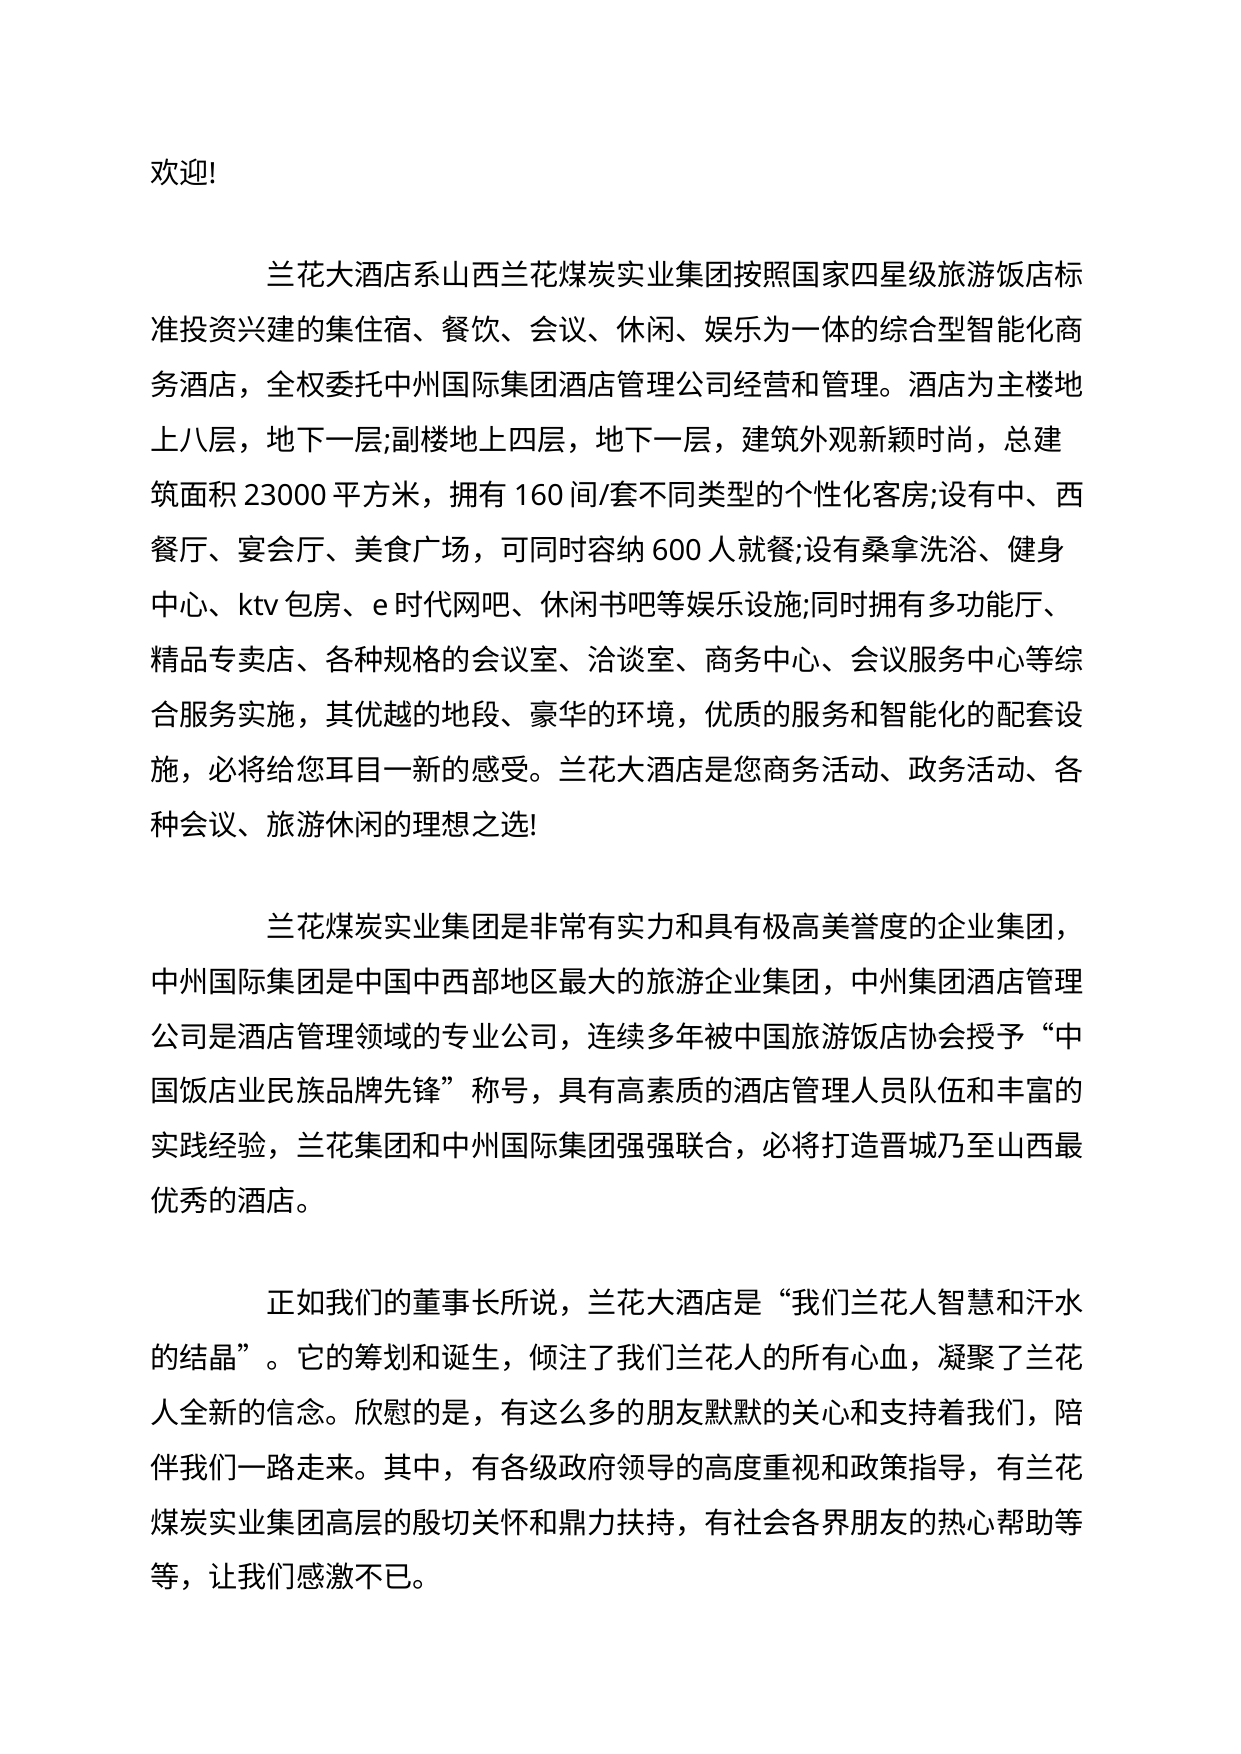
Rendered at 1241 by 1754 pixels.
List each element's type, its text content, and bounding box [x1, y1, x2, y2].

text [150, 150, 1090, 192]
text 正如我们的董事长所说，兰花大酒店是“我们兰花人智慧和汗水的结晶”。它的筹划和诞生，倾注了我们兰花人的所有心血，凝聚了兰花人全新的信念。欣慰的是，有这么多的朋友默默的关心和支持着我们，陪伴我们一路走来。其中，有各级政府领导的高度重视和政策指导，有兰花煤炭实业集团高层的殷切关怀和鼎力扶持，有社会各界朋友的热心帮助等等，让我们感激不已。 [150, 1279, 1090, 1596]
text 兰花大酒店系山西兰花煤炭实业集团按照国家四星级旅游饭店标准投资兴建的集住宿、餐饮、会议、休闲、娱乐为一体的综合型智能化商务酒店，全权委托中州国际集团酒店管理公司经营和管理。酒店为主楼地上八层，地下一层;副楼地上四层，地下一层，建筑外观新颖时尚，总建筑面积23000平方米，拥有160间/套不同类型的个性化客房;设有中、西餐厅、宴会厅、美食广场，可同时容纳600人就餐;设有桑拿洗浴、健身中心、ktv包房、e时代网吧、休闲书吧等娱乐设施;同时拥有多功能厅、精品专卖店、各种规格的会议室、洽谈室、商务中心、会议服务中心等综合服务实施，其优越的地段、豪华的环境，优质的服务和智能化的配套设施，必将给您耳目一新的感受。兰花大酒店是您商务活动、政务活动、各种会议、旅游休闲的理想之选! [150, 252, 1090, 844]
text 兰花煤炭实业集团是非常有实力和具有极高美誉度的企业集团，中州国际集团是中国中西部地区最大的旅游企业集团，中州集团酒店管理公司是酒店管理领域的专业公司，连续多年被中国旅游饭店协会授予“中国饭店业民族品牌先锋”称号，具有高素质的酒店管理人员队伍和丰富的实践经验，兰花集团和中州国际集团强强联合，必将打造晋城乃至山西最优秀的酒店。 [150, 903, 1090, 1220]
